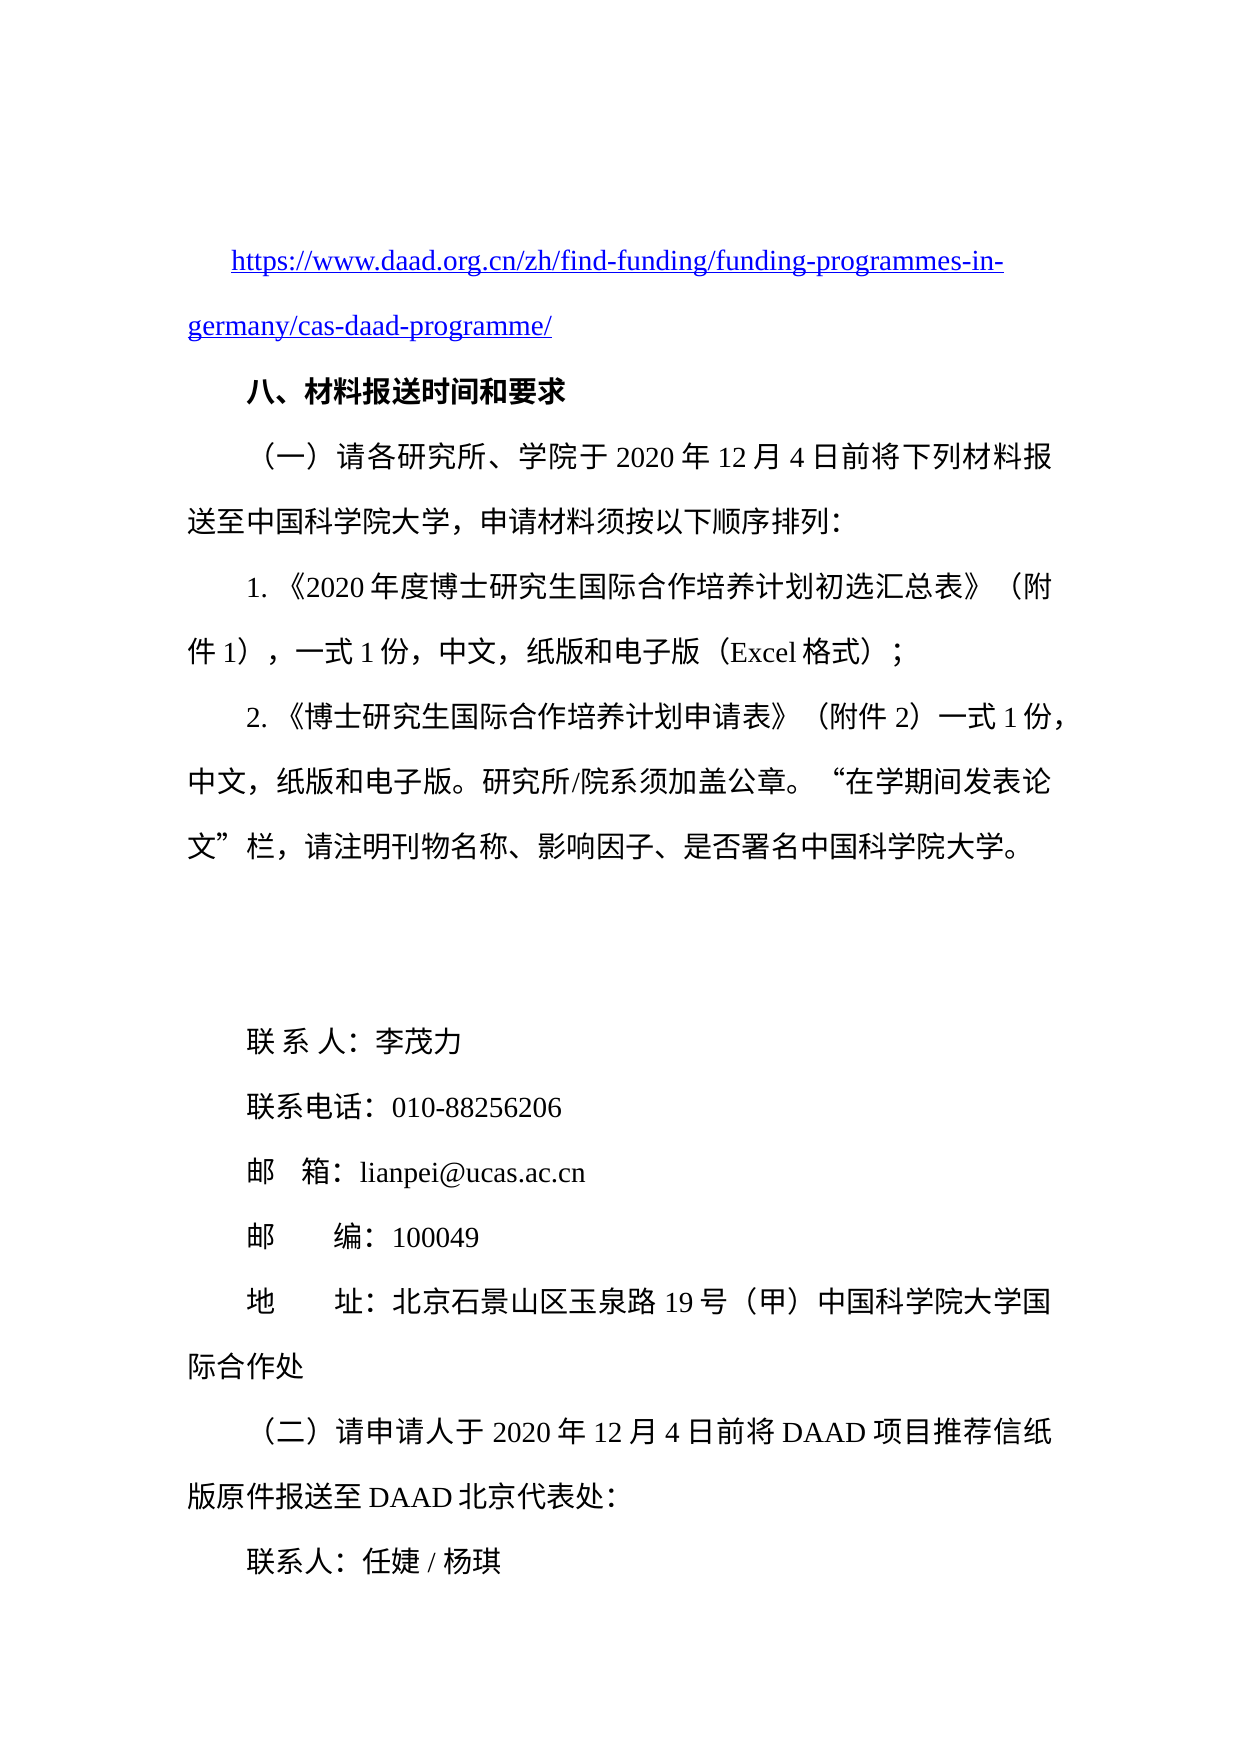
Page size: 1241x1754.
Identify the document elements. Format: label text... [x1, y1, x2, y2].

text （二）请申请人于2020年12月4日前将DAAD项目推荐信纸版原件报送至DAAD北京代表处： [187, 1397, 1053, 1527]
text 联系电话：010-88256206 [187, 1072, 1053, 1137]
text 邮 编：100049 [187, 1202, 1053, 1267]
text https://www.daad.org.cn/zh/find-funding/funding-programmes-in-germany/cas-daad-programme/ [187, 227, 1053, 357]
text 八、材料报送时间和要求 [187, 357, 1053, 422]
text 地 址：北京石景山区玉泉路19号（甲）中国科学院大学国际合作处 [187, 1267, 1053, 1397]
text 1. 《2020年度博士研究生国际合作培养计划初选汇总表》（附件1），一式1份，中文，纸版和电子版（Excel格式）； [187, 552, 1053, 682]
text 联系人：任婕 / 杨琪 [187, 1527, 1053, 1592]
text （一）请各研究所、学院于2020年12月4日前将下列材料报送至中国科学院大学，申请材料须按以下顺序排列： [187, 422, 1053, 552]
text 邮 箱：lianpei@ucas.ac.cn [187, 1137, 1053, 1202]
text 联 系 人：李茂力 [187, 1007, 1053, 1072]
text 2. 《博士研究生国际合作培养计划申请表》（附件2）一式1份，中文，纸版和电子版。研究所/院系须加盖公章。“在学期间发表论文”栏，请注明刊物名称、影响因子、是否署名中国科学院大学。 [187, 682, 1053, 877]
